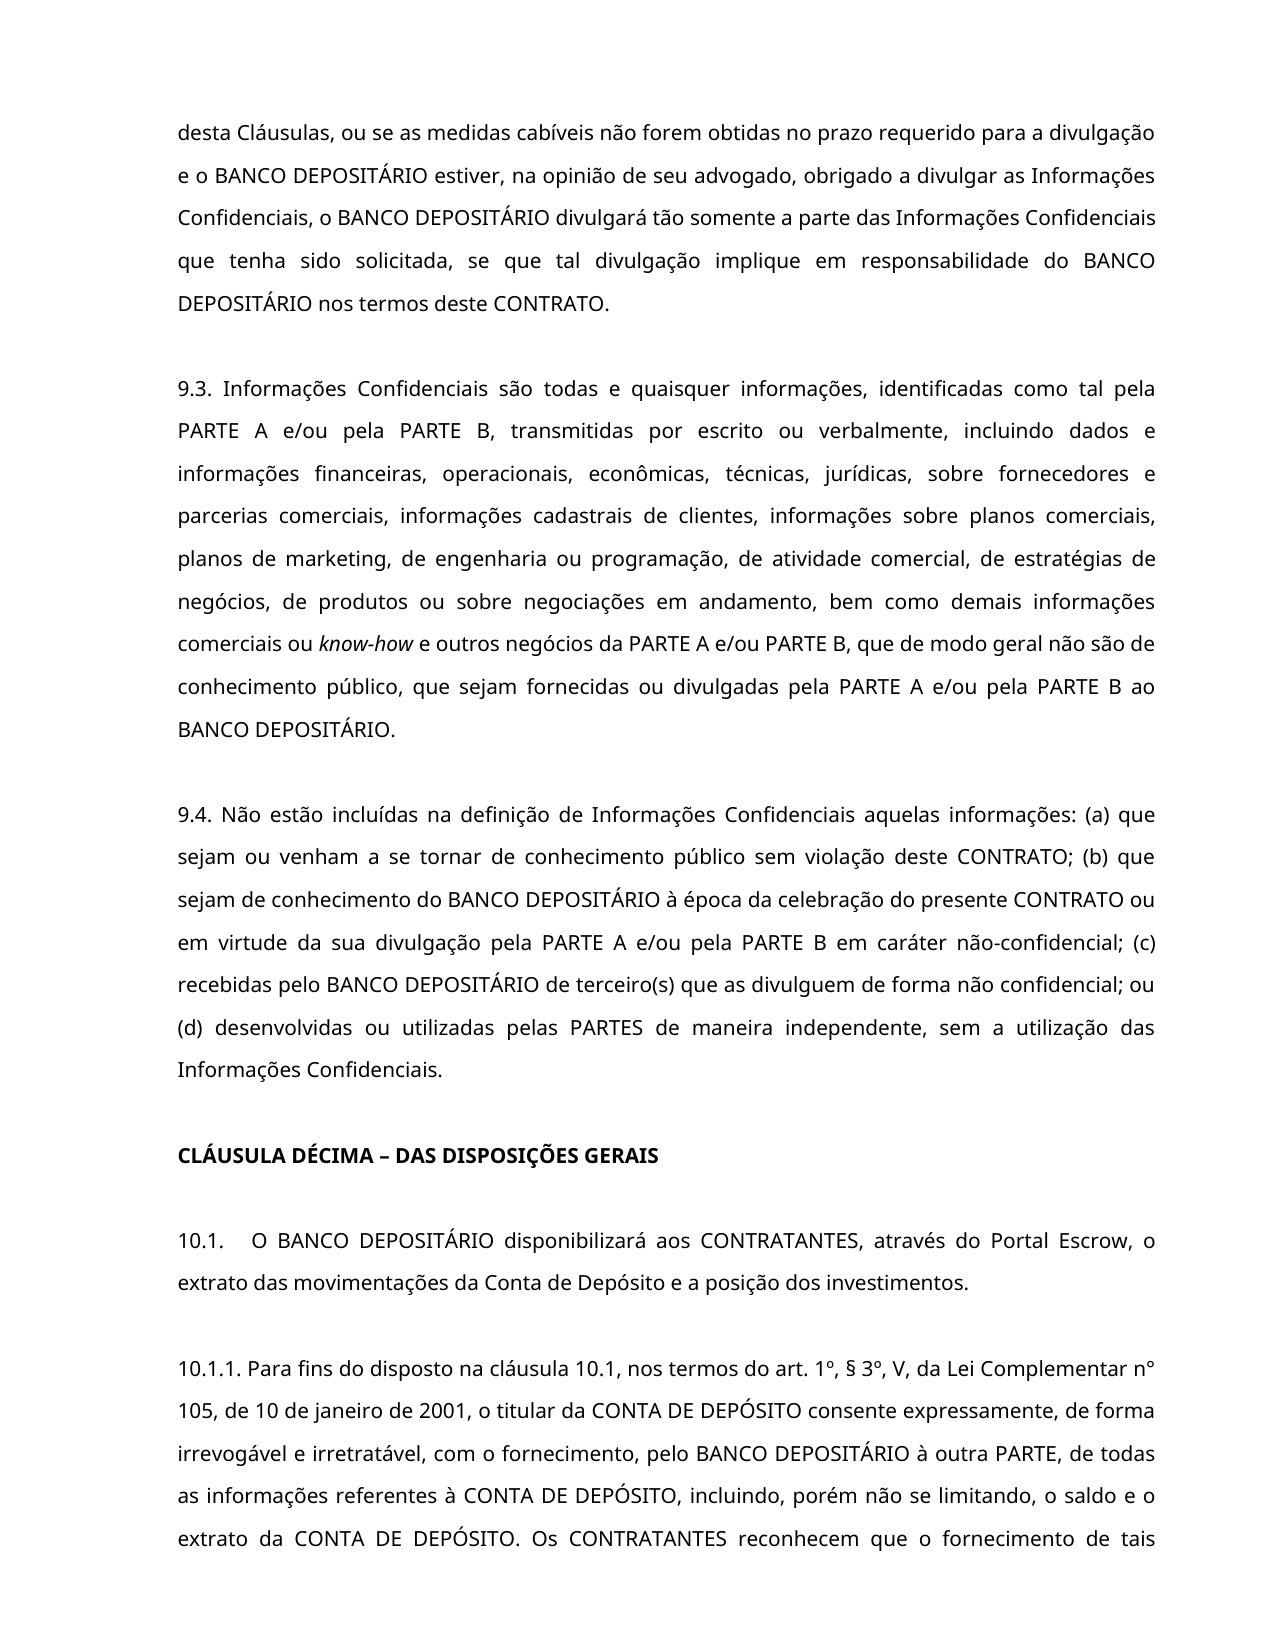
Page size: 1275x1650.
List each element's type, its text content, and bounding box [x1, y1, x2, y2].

text CLÁUSULA DÉCIMA – DAS DISPOSIÇÕES GERAIS [177, 1141, 1216, 1169]
text 9.4. Não estão incluídas na definição de Informações Confidenciais aquelas informações: (a) que sejam ou venham a se tornar de conhecimento público sem violação deste CONTRATO; (b) que sejam de conhecimento do BANCO DEPOSITÁRIO à época da celebração do presente CONTRATO ou em virtude da sua divulgação pela PARTE A e/ou pela PARTE B em caráter não-confidencial; (c) recebidas pelo BANCO DEPOSITÁRIO de terceiro(s) que as divulguem de forma não confidencial; ou (d) desenvolvidas ou utilizadas pelas PARTES de maneira independente, sem a utilização das Informações Confidenciais. [177, 800, 1157, 1084]
text 10.1. O BANCO DEPOSITÁRIO disponibilizará aos CONTRATANTES, através do Portal Escrow, o extrato das movimentações da Conta de Depósito e a posição dos investimentos. [177, 1226, 1157, 1297]
text 9.3. Informações Confidenciais são todas e quaisquer informações, identificadas como tal pela PARTE A e/ou pela PARTE B, transmitidas por escrito ou verbalmente, incluindo dados e informações financeiras, operacionais, econômicas, técnicas, jurídicas, sobre fornecedores e parcerias comerciais, informações cadastrais de clientes, informações sobre planos comerciais, planos de marketing, de engenharia ou programação, de atividade comercial, de estratégias de negócios, de produtos ou sobre negociações em andamento, bem como demais informações comerciais ou know-how e outros negócios da PARTE A e/ou PARTE B, que de modo geral não são de conhecimento público, que sejam fornecidas ou divulgadas pela PARTE A e/ou pela PARTE B ao BANCO DEPOSITÁRIO. [177, 374, 1157, 743]
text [177, 118, 1157, 317]
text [177, 1354, 1157, 1553]
